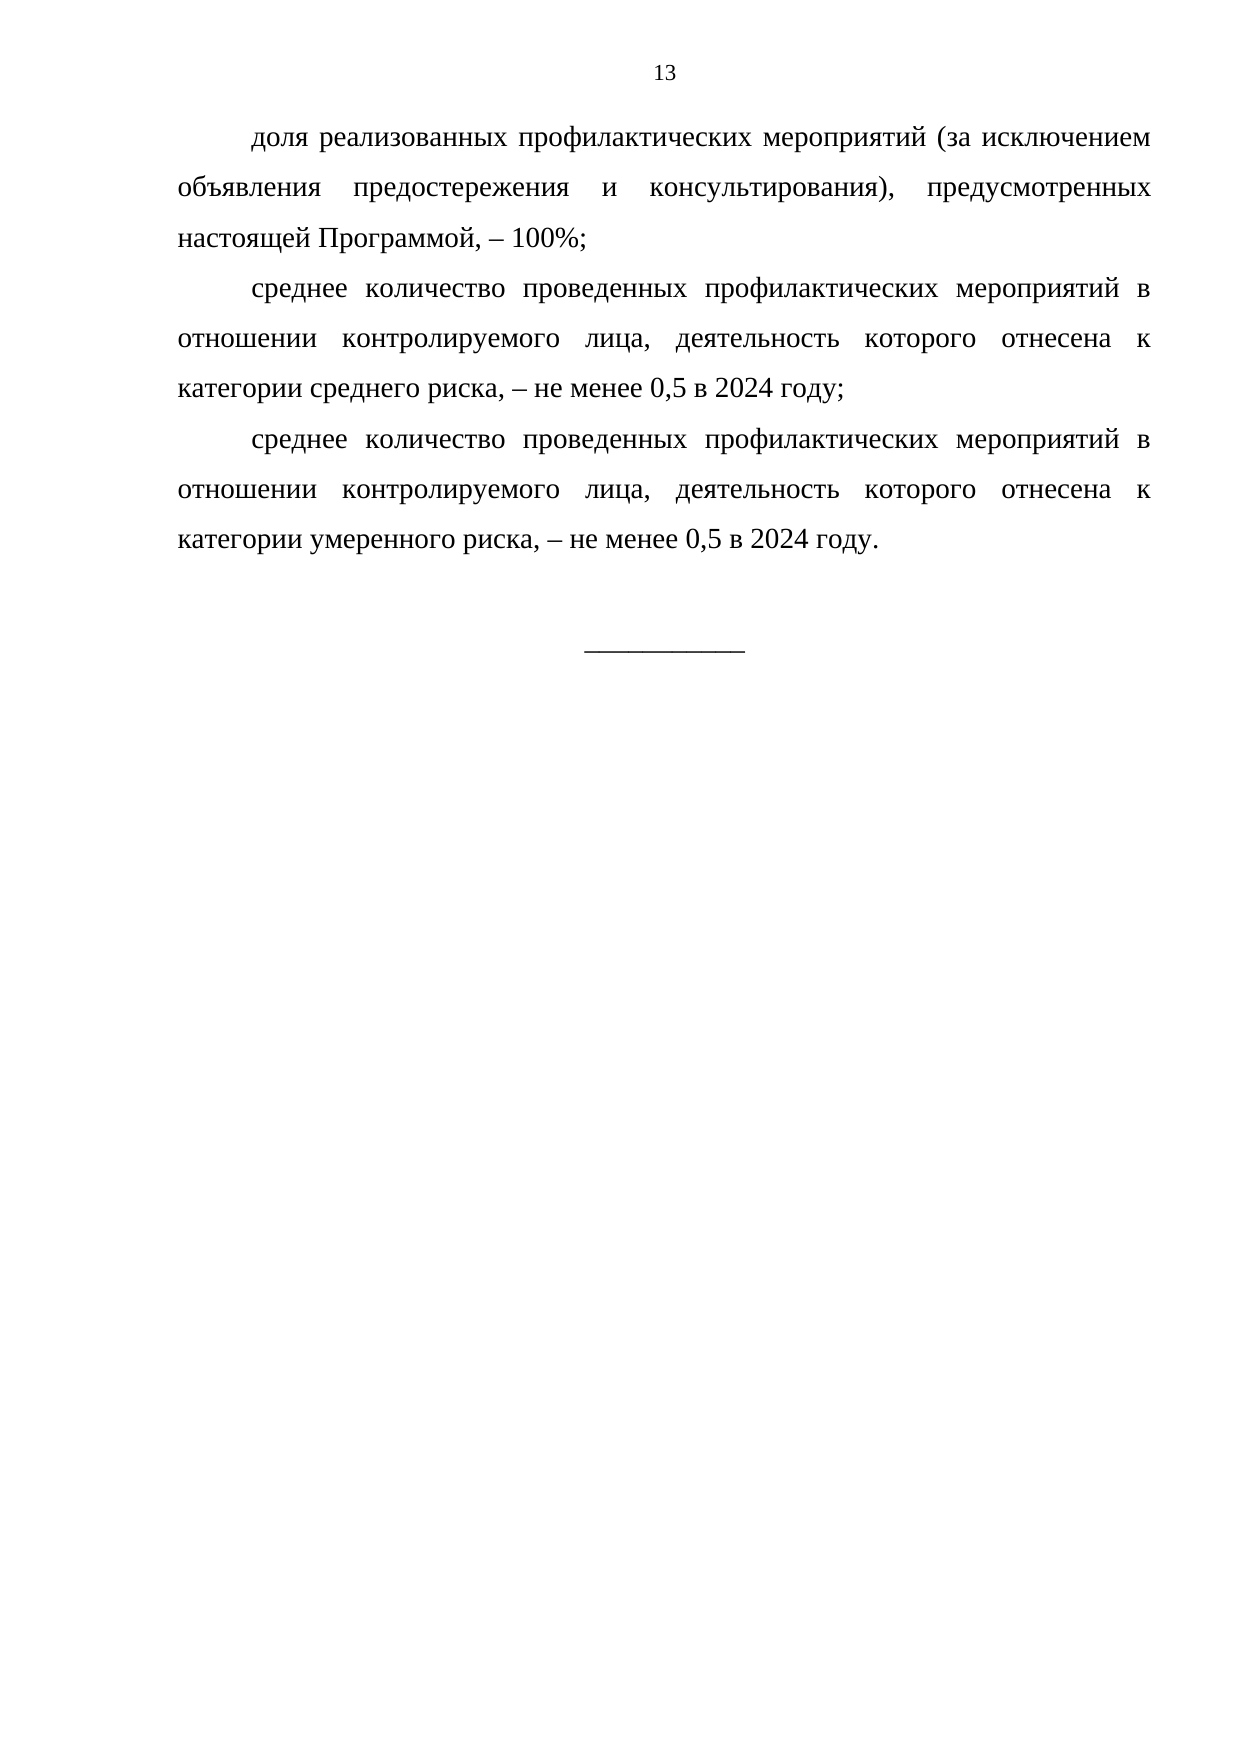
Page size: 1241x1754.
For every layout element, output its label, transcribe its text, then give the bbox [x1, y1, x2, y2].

text доля реализованных профилактических мероприятий (за исключением объявления предостережения и консультирования), предусмотренных настоящей Программой, – 100%; [177, 119, 1152, 253]
text среднее количество проведенных профилактических мероприятий в отношении контролируемого лица, деятельность которого отнесена к категории среднего риска, – не менее 0,5 в 2024 году; [177, 270, 1152, 404]
text ___________ [177, 622, 1152, 656]
text среднее количество проведенных профилактических мероприятий в отношении контролируемого лица, деятельность которого отнесена к категории умеренного риска, – не менее 0,5 в 2024 году. [177, 421, 1152, 555]
